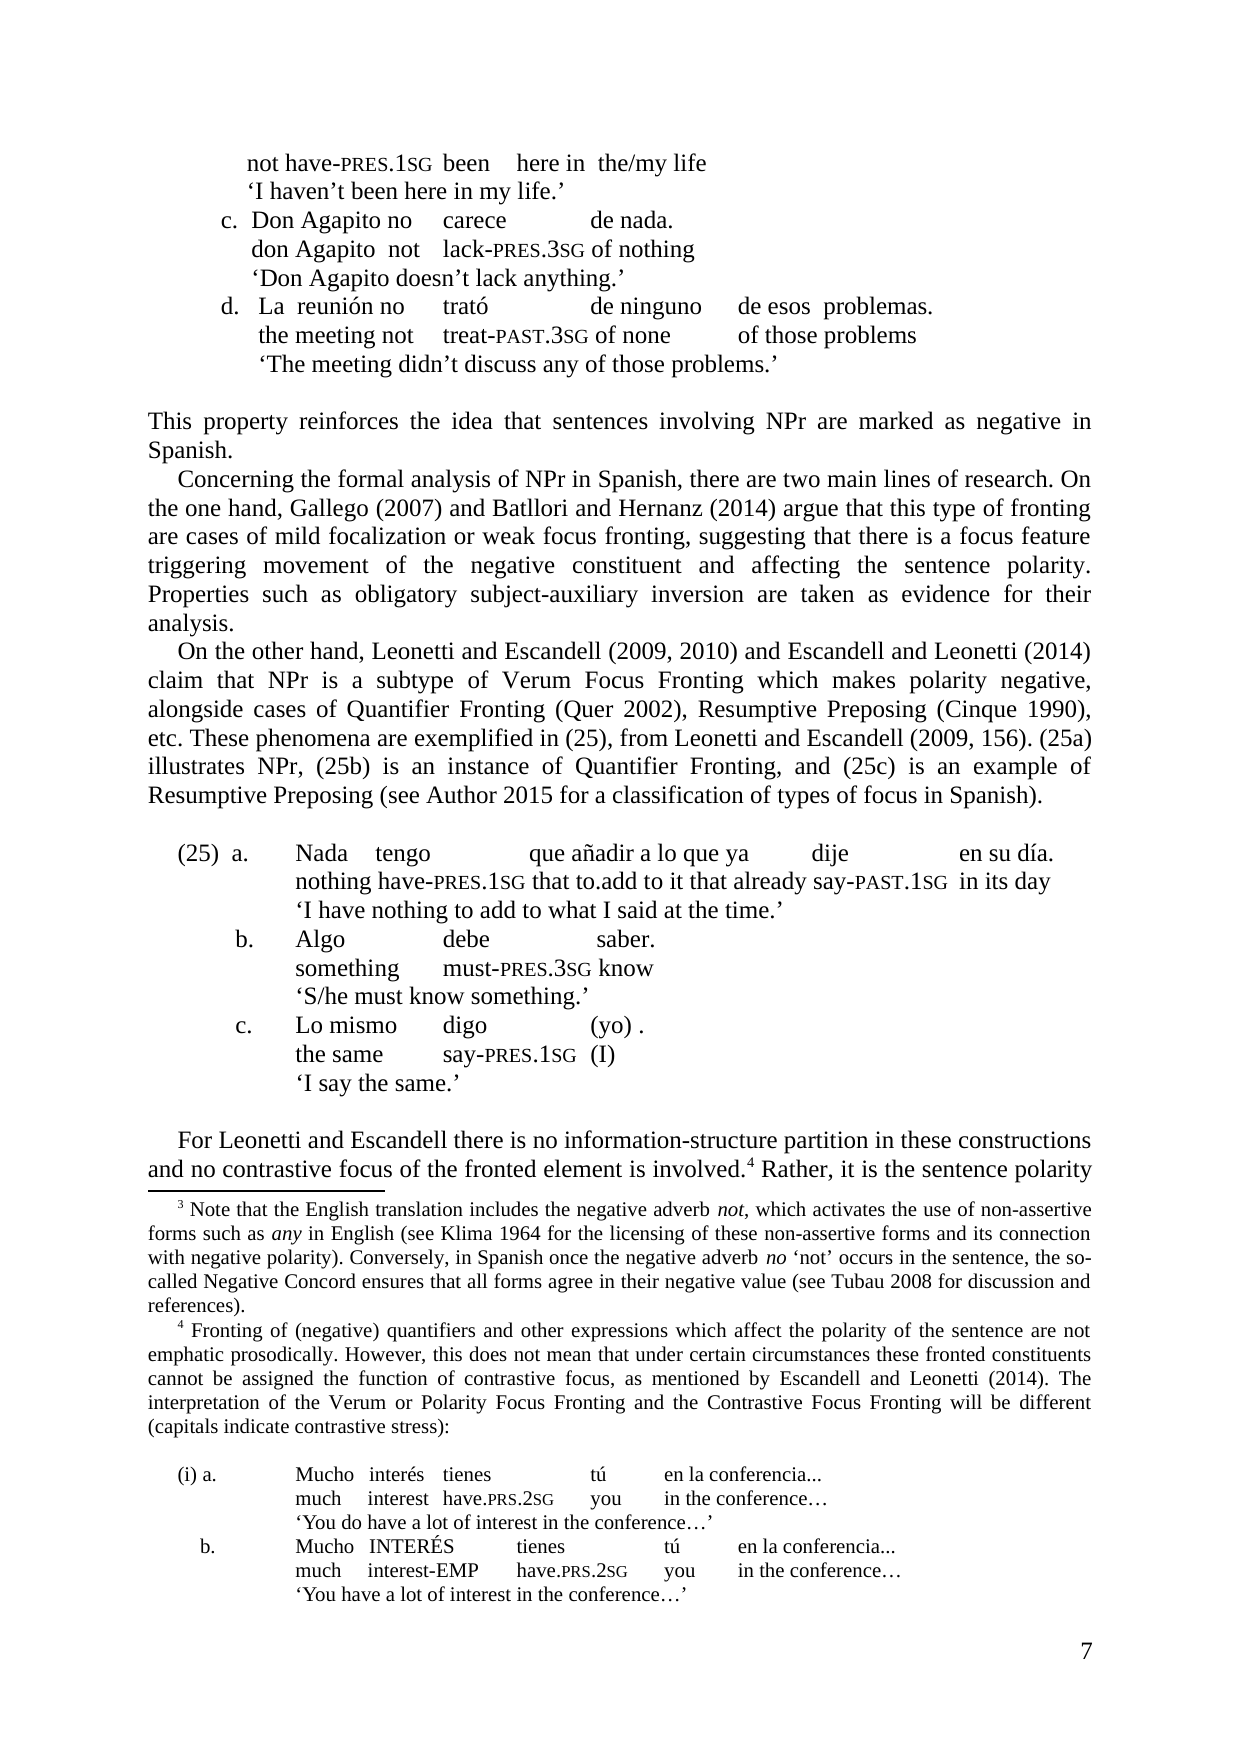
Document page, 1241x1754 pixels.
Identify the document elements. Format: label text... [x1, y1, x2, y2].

text b. Algo debe saber. [148, 924, 1092, 953]
text the same say-pres.1sg (I) [221, 1039, 1092, 1068]
text ‘Don Agapito doesn’t lack anything.’ [251, 263, 1092, 291]
text ‘I have nothing to add to what I said at the time.’ [221, 895, 1092, 924]
text ‘I haven’t been here in my life.’ [148, 176, 1092, 205]
text Concerning the formal analysis of NPr in Spanish, there are two main lines of research. On the one hand, Gallego (2007) and Batllori and Hernanz (2014) argue that this type of fronting are cases of mild focalization or weak focus fronting, suggesting that there is a focus feature triggering movement of the negative constituent and affecting the sentence polarity. Properties such as obligatory subject-auxiliary inversion are taken as evidence for their analysis. [148, 464, 1092, 636]
list Don Agapito no carece de nada. [221, 205, 1092, 234]
text For Leonetti and Escandell there is no information-structure partition in these constructions and no contrastive focus of the fronted element is involved. Rather, it is the sentence polarity that is emphasized. In particular, NPr highlights negative polarity, whereas Quantifier Fronting and Resumptive Fronting makes affirmative polarity more prominent (see also Hernanz (2006). [148, 1125, 1092, 1183]
text ‘I say the same.’ [148, 1068, 1092, 1096]
list the meeting not treat-past.3sg of none of those problems [258, 320, 1092, 349]
text c. Lo mismo digo (yo) . [148, 1010, 1092, 1039]
text ‘S/he must know something.’ [221, 981, 1092, 1010]
text not have-pres.1sg been here in the/my life [148, 148, 1092, 176]
text don Agapito not lack-pres.3sg of nothing [251, 234, 1092, 263]
text This property reinforces the idea that sentences involving NPr are marked as negative in Spanish. [148, 406, 1092, 464]
text nothing have-pres.1sg that to.add to it that already say-past.1sg in its day [221, 866, 1092, 895]
text (25) a. Nada tengo que añadir a lo que ya dije en su día. [148, 838, 1092, 866]
list La reunión no trató de ninguno de esos problemas. [221, 291, 1092, 320]
text On the other hand, Leonetti and Escandell (2009, 2010) and Escandell and Leonetti (2014) claim that NPr is a subtype of Verum Focus Fronting which makes polarity negative, alongside cases of Quantifier Fronting (Quer 2002), Resumptive Preposing (Cinque 1990), etc. These phenomena are exemplified in (25), from Leonetti and Escandell (2009, 156). (25a) illustrates NPr, (25b) is an instance of Quantifier Fronting, and (25c) is an example of Resumptive Preposing (see Author 2015 for a classification of types of focus in Spanish). [148, 636, 1092, 809]
text something must-pres.3sg know [221, 953, 1092, 981]
list ‘The meeting didn’t discuss any of those problems.’ [258, 349, 1092, 378]
